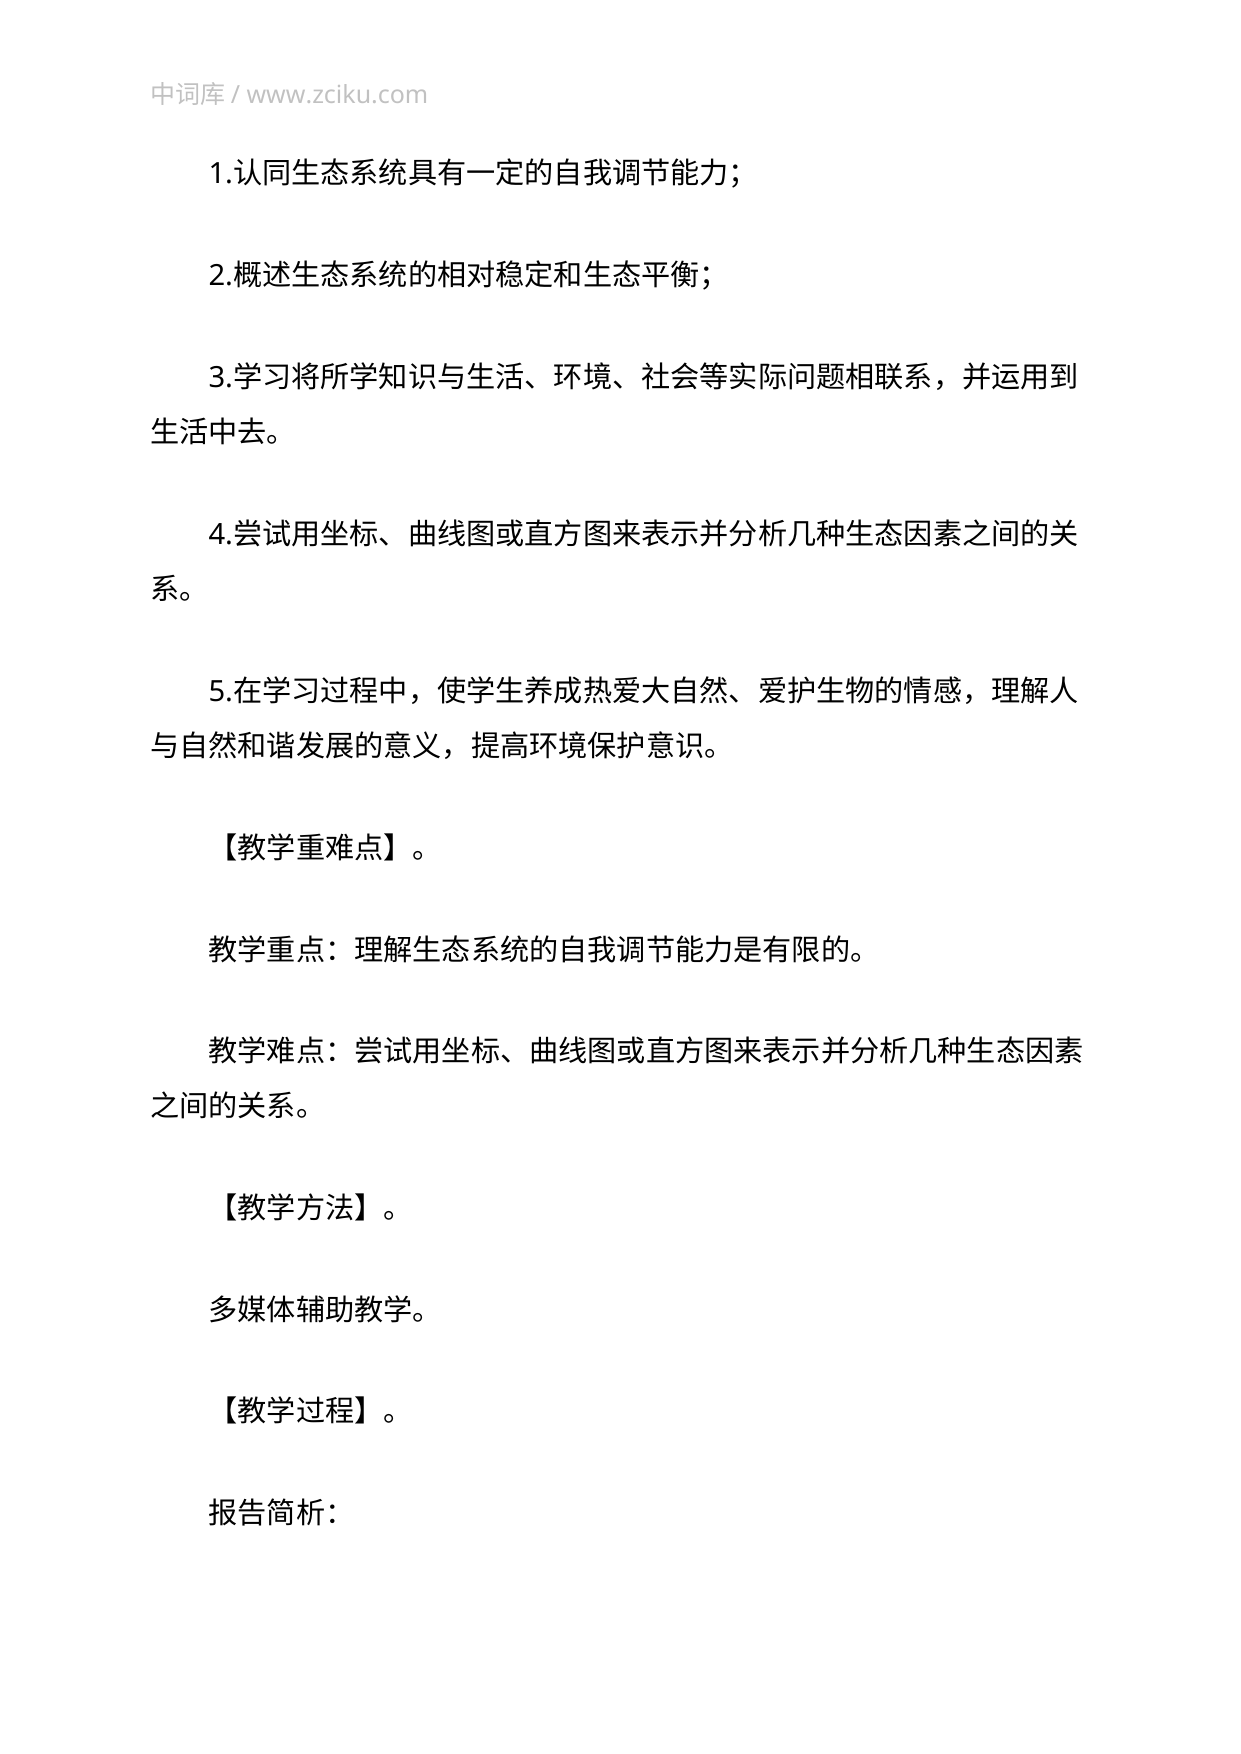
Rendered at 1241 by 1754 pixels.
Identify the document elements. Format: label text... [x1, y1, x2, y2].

text 1.认同生态系统具有一定的自我调节能力； [150, 150, 1090, 192]
text 【教学过程】。 [150, 1388, 1090, 1430]
text 多媒体辅助教学。 [150, 1286, 1090, 1328]
text 3.学习将所学知识与生活、环境、社会等实际问题相联系，并运用到生活中去。 [150, 354, 1090, 451]
text 【教学重难点】。 [150, 824, 1090, 867]
text 4.尝试用坐标、曲线图或直方图来表示并分析几种生态因素之间的关系。 [150, 511, 1090, 608]
text 2.概述生态系统的相对稳定和生态平衡； [150, 252, 1090, 294]
text 教学重点：理解生态系统的自我调节能力是有限的。 [150, 926, 1090, 968]
text 报告简析： [150, 1490, 1090, 1532]
text 【教学方法】。 [150, 1184, 1090, 1227]
text 教学难点：尝试用坐标、曲线图或直方图来表示并分析几种生态因素之间的关系。 [150, 1028, 1090, 1125]
text 5.在学习过程中，使学生养成热爱大自然、爱护生物的情感，理解人与自然和谐发展的意义，提高环境保护意识。 [150, 667, 1090, 765]
